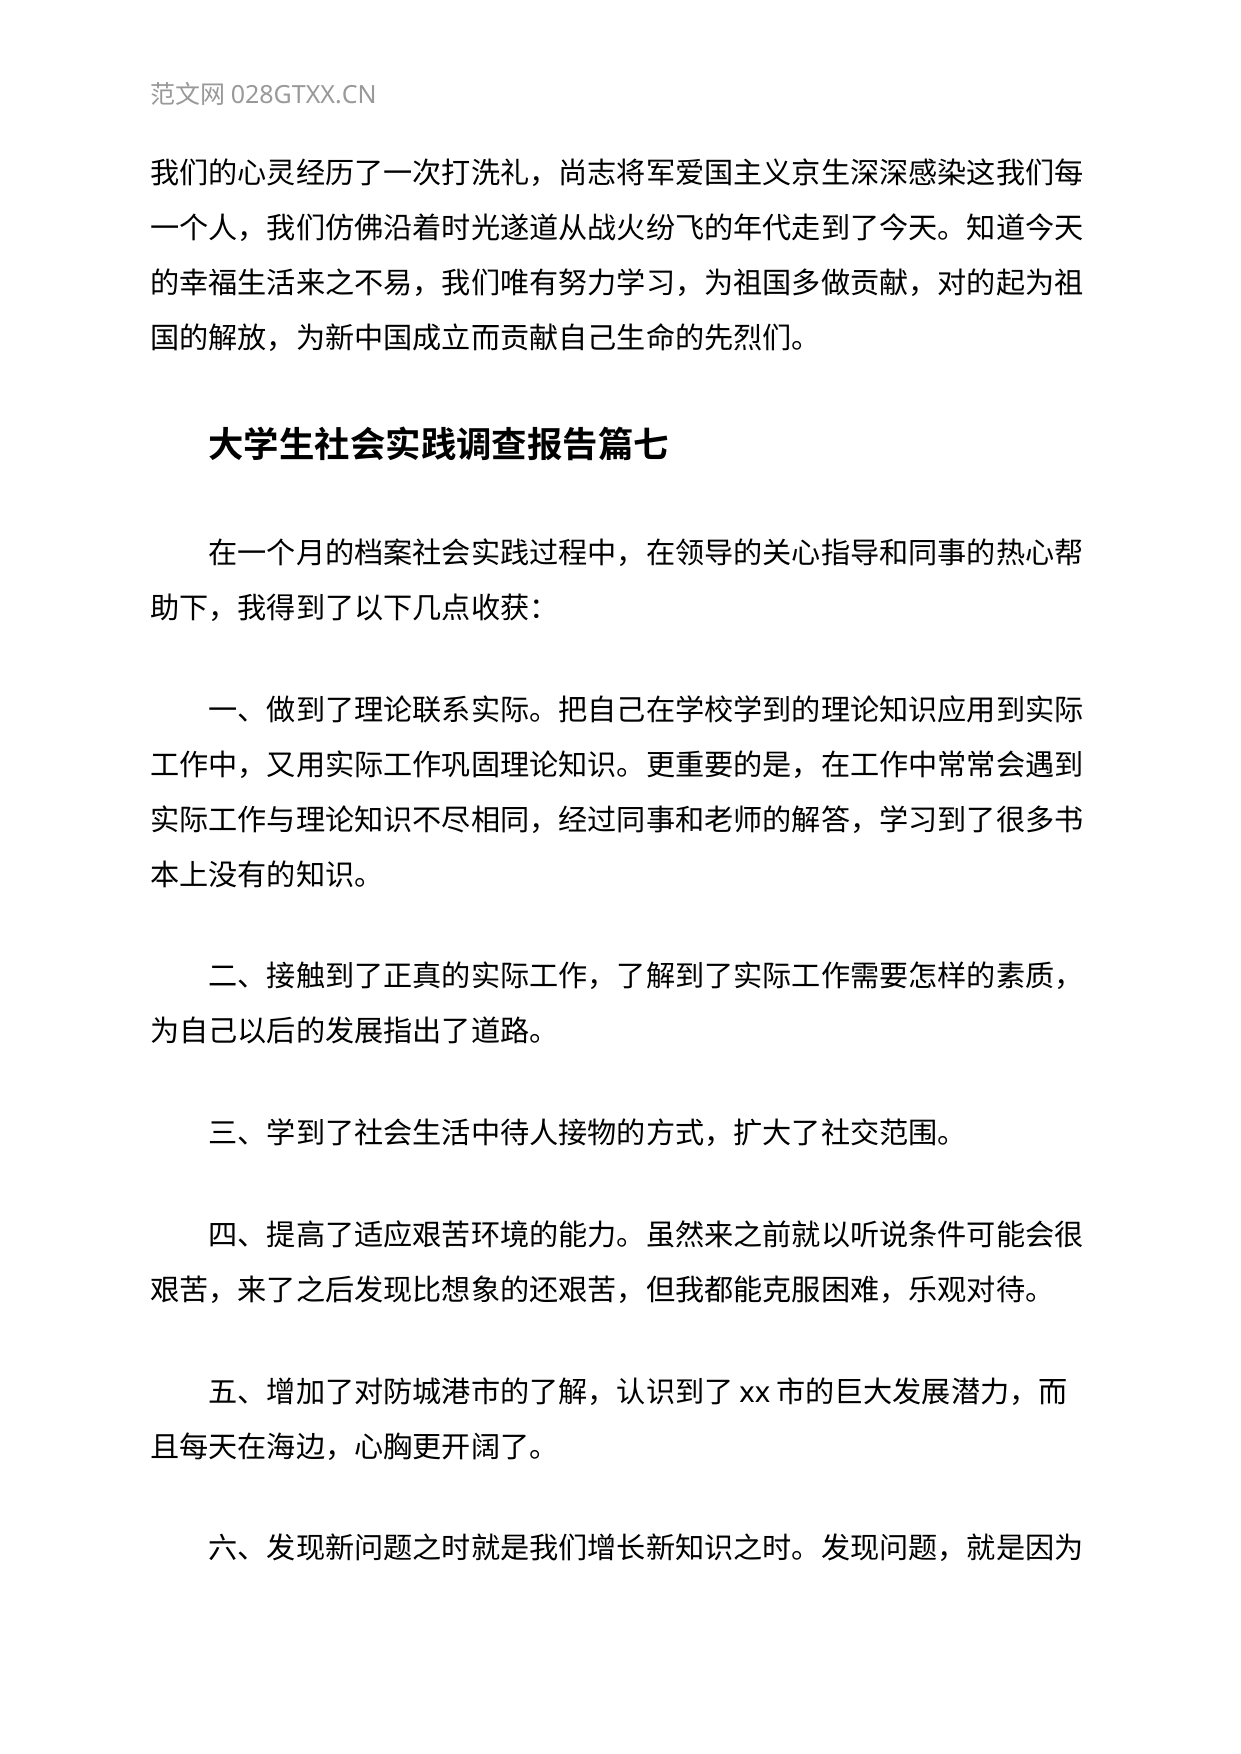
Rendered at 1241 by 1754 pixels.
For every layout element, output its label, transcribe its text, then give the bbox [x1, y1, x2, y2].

text 大学生社会实践调查报告篇七 [150, 416, 1090, 468]
text 五、增加了对防城港市的了解，认识到了xx市的巨大发展潜力，而且每天在海边，心胸更开阔了。 [150, 1368, 1090, 1465]
text 一、做到了理论联系实际。把自己在学校学到的理论知识应用到实际工作中，又用实际工作巩固理论知识。更重要的是，在工作中常常会遇到实际工作与理论知识不尽相同，经过同事和老师的解答，学习到了很多书本上没有的知识。 [150, 687, 1090, 893]
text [150, 1525, 1090, 1567]
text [150, 150, 1090, 357]
text 四、提高了适应艰苦环境的能力。虽然来之前就以听说条件可能会很艰苦，来了之后发现比想象的还艰苦，但我都能克服困难，乐观对待。 [150, 1211, 1090, 1309]
text 二、接触到了正真的实际工作，了解到了实际工作需要怎样的素质，为自己以后的发展指出了道路。 [150, 953, 1090, 1050]
text 三、学到了社会生活中待人接物的方式，扩大了社交范围。 [150, 1110, 1090, 1152]
text 在一个月的档案社会实践过程中，在领导的关心指导和同事的热心帮助下，我得到了以下几点收获： [150, 530, 1090, 627]
